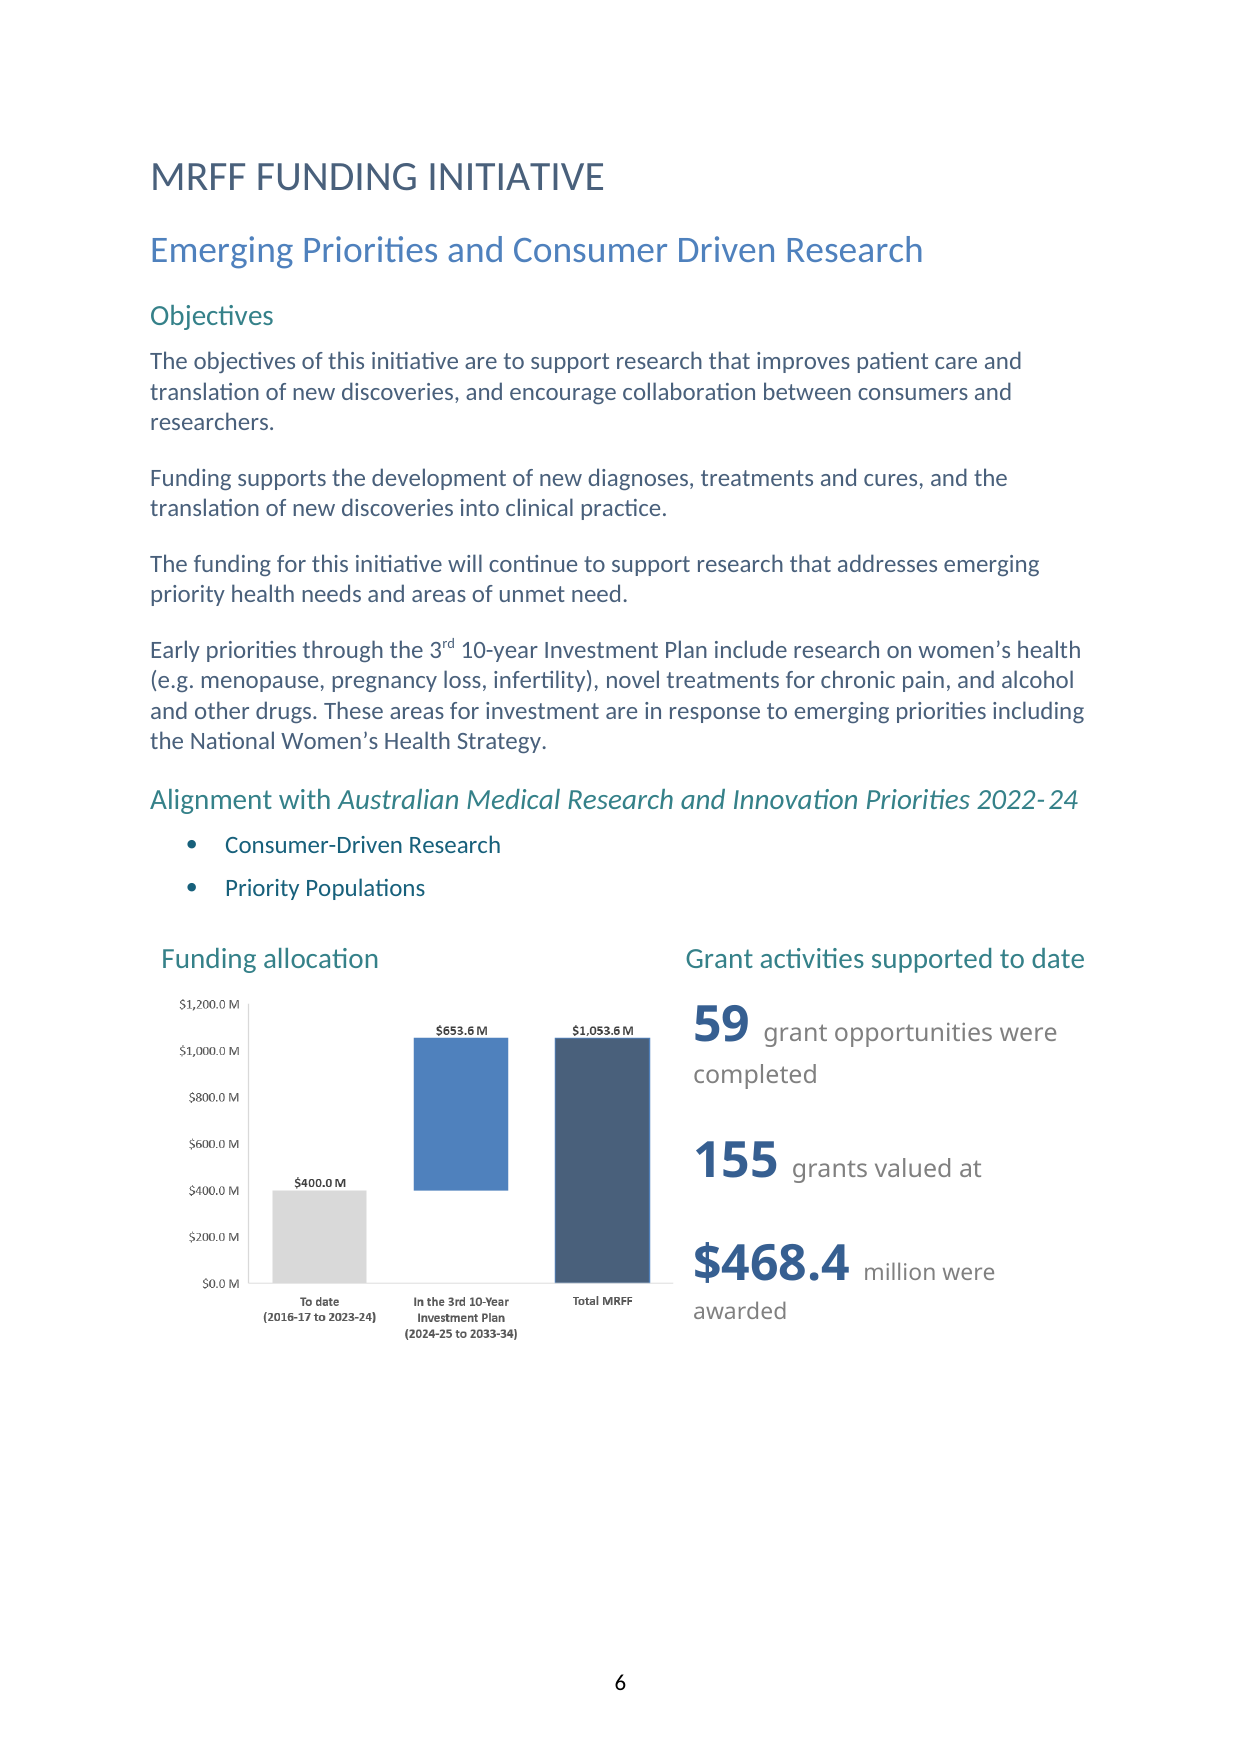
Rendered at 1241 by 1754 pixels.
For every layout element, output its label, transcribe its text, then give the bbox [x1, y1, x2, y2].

subtitle Emerging Priorities and Consumer Driven Research [150, 226, 1090, 272]
table_cell [150, 988, 682, 1387]
text The funding for this initiative will continue to support research that addresses emerging priority health needs and areas of unmet need. [150, 548, 1090, 609]
text Funding supports the development of new diagnoses, treatments and cures, and the translation of new discoveries into clinical practice. [150, 462, 1090, 523]
text The objectives of this initiative are to support research that improves patient care and translation of new discoveries, and encourage collaboration between consumers and researchers. [150, 345, 1090, 437]
list Priority Populations [187, 872, 1090, 903]
subtitle Alignment with Australian Medical Research and Innovation Priorities 2022-24 [150, 781, 1090, 817]
table_cell 59 grant opportunities were completed 155 grants valued at $468.4 million were awarded [682, 988, 1107, 1387]
subtitle MRFF FUNDING INITIATIVE [150, 150, 1090, 201]
list Consumer-Driven Research [187, 829, 1090, 859]
picture [161, 988, 682, 1359]
table_header Grant activities supported to date [682, 915, 1107, 988]
table_header Funding allocation [150, 915, 682, 988]
text Early priorities through the 3rd 10-year Investment Plan include research on women’s health (e.g. menopause, pregnancy loss, infertility), novel treatments for chronic pain, and alcohol and other drugs. These areas for investment are in response to emerging priorities including the National Women’s Health Strategy. [150, 634, 1090, 756]
subtitle Objectives [150, 297, 1090, 333]
